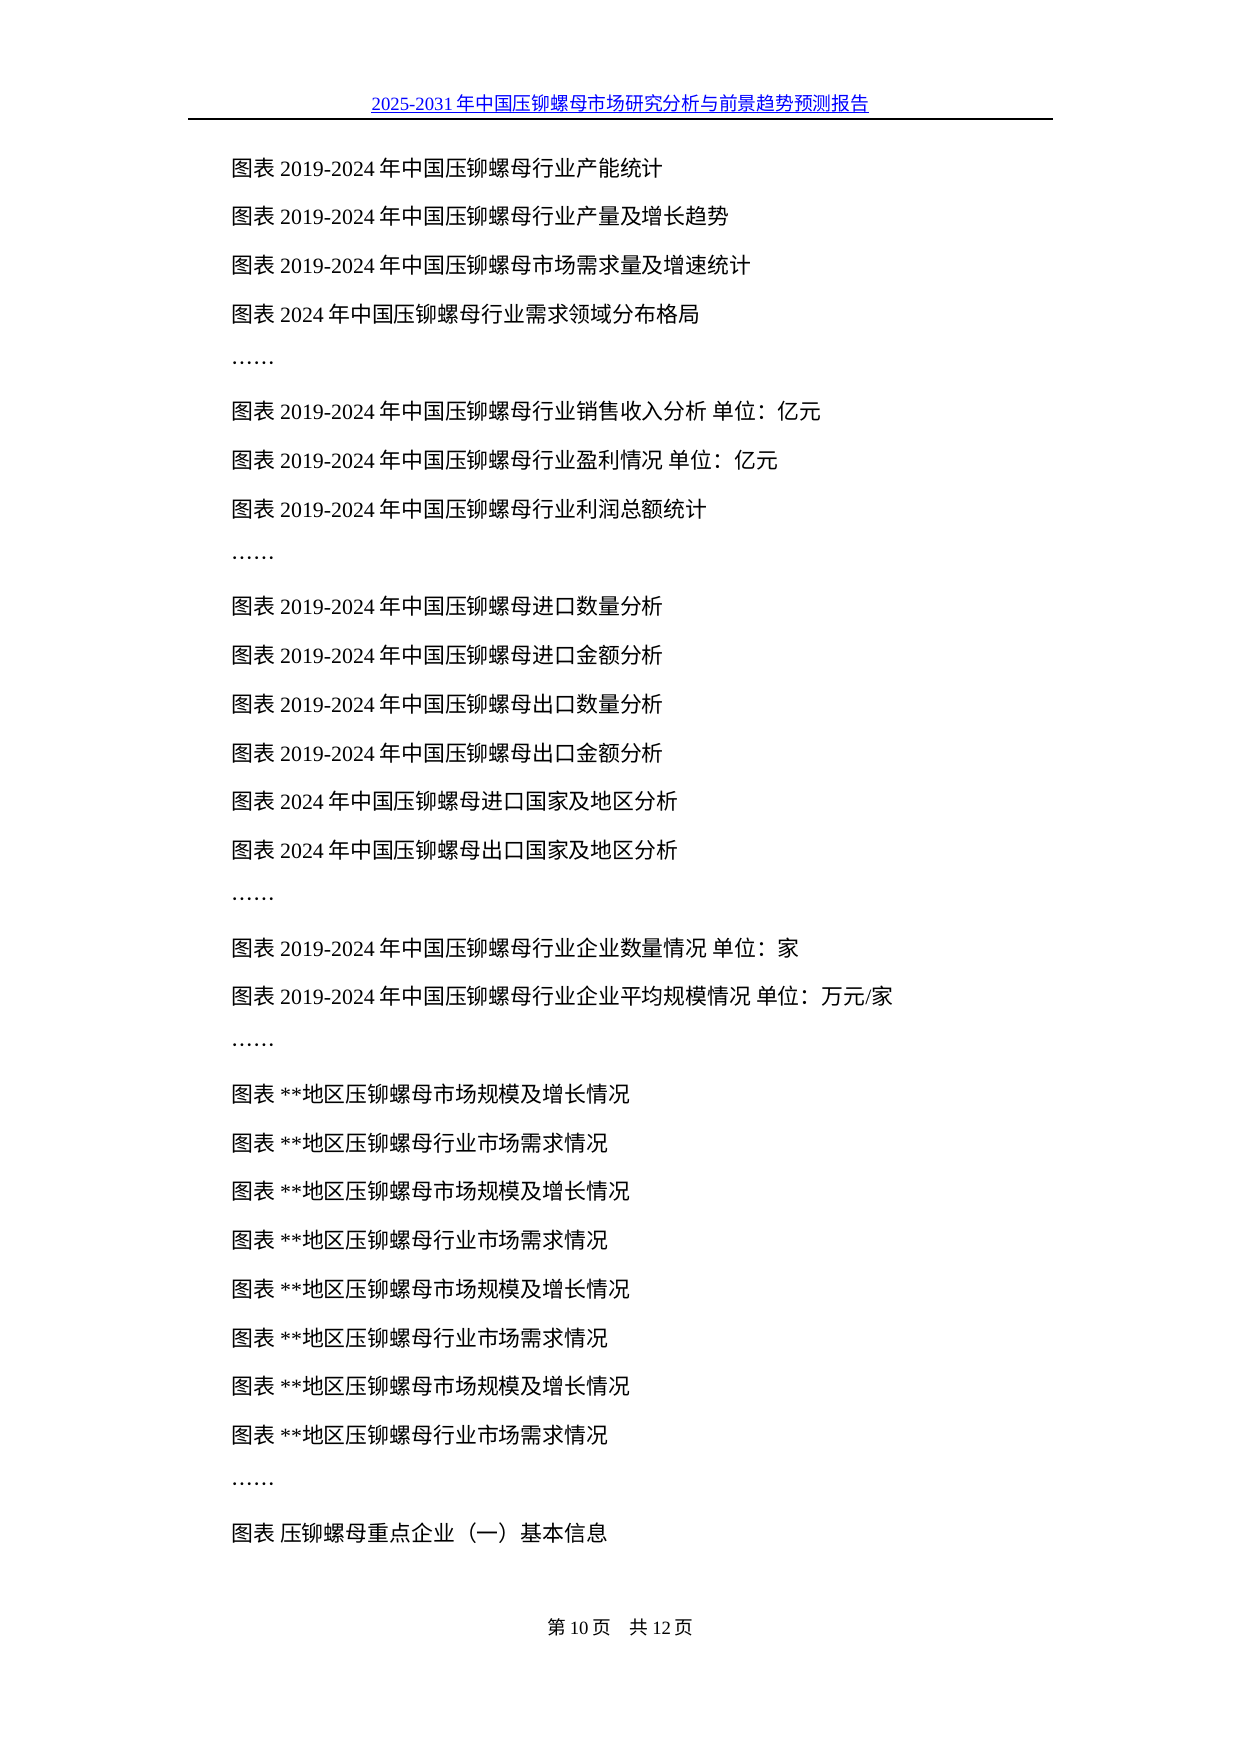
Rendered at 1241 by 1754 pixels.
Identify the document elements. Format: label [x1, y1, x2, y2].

text [187, 150, 1053, 1548]
